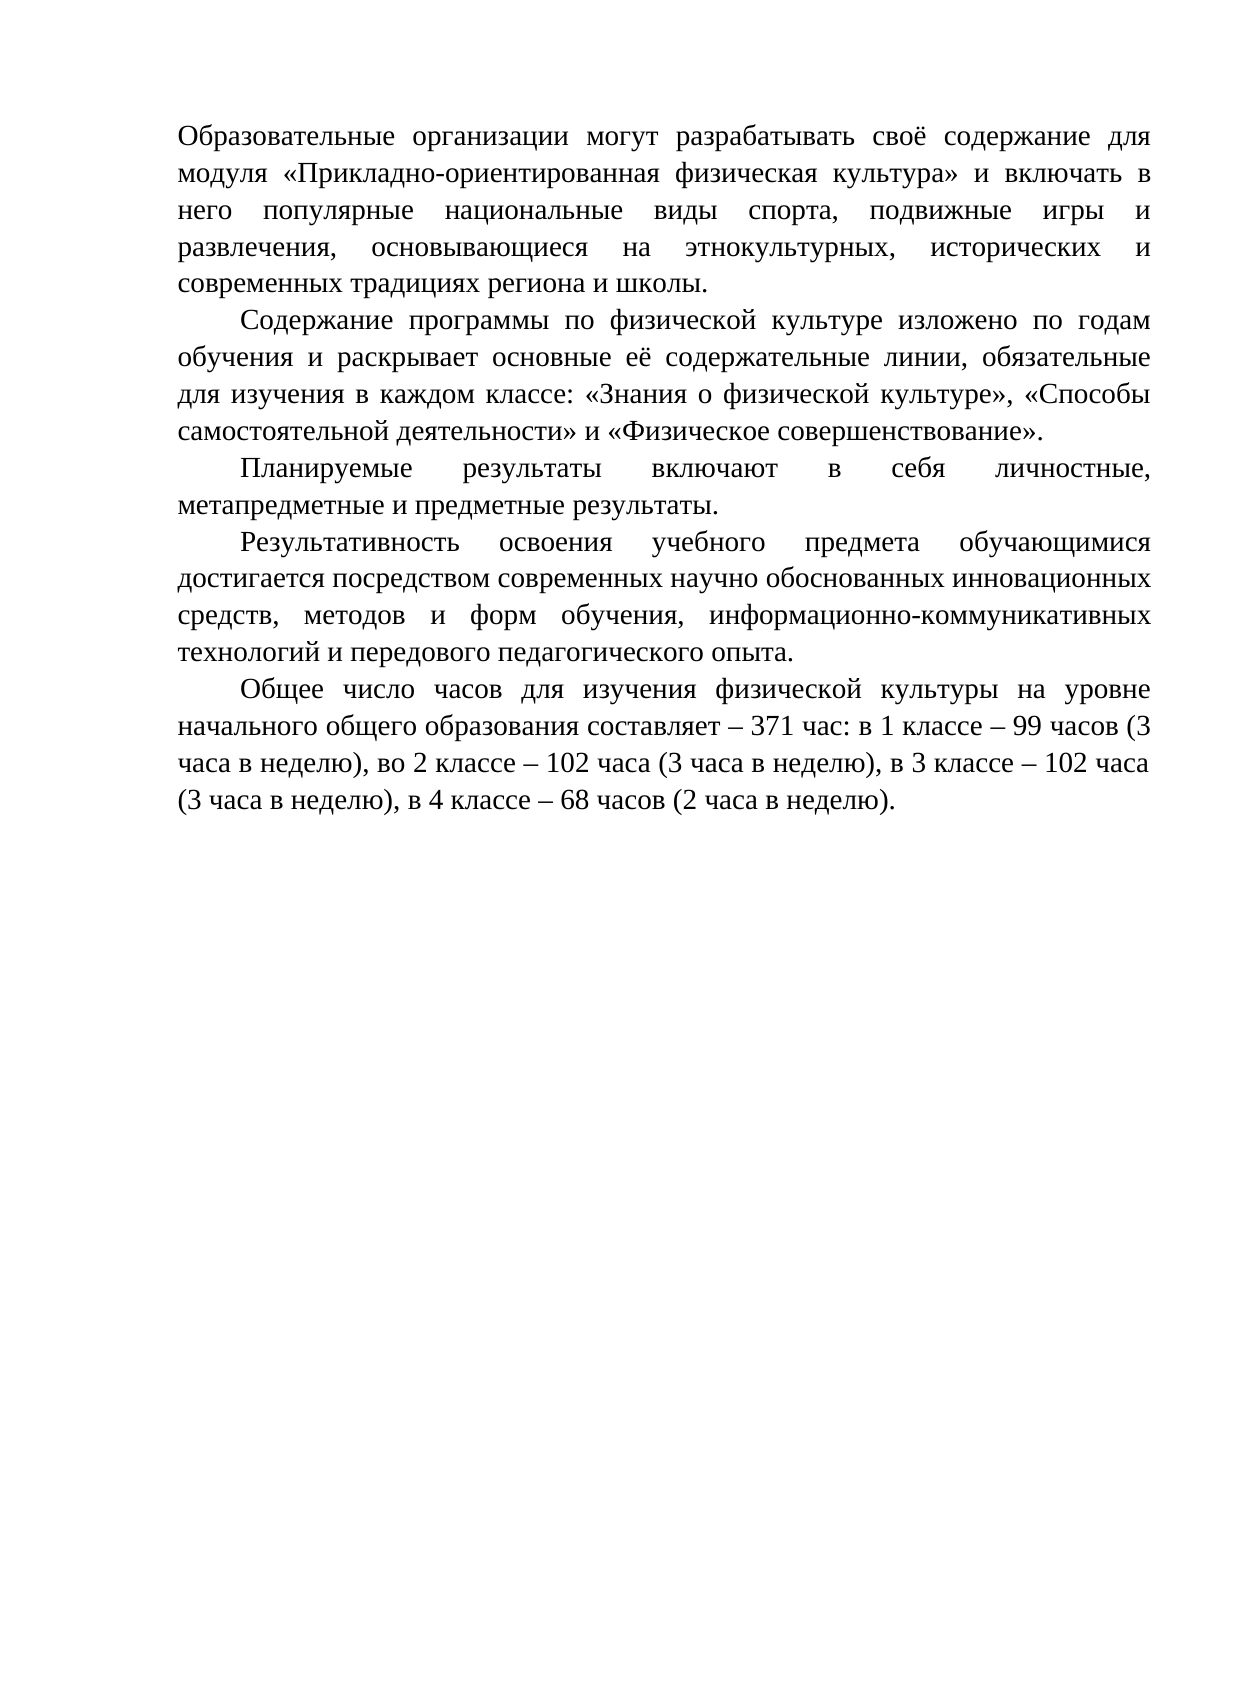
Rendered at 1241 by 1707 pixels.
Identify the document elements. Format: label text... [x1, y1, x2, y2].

text ‌Общее число часов для изучения физической культуры на уровне начального общего образования составляет – 371 час: в 1 классе – 99 часов (3 часа в неделю), во 2 классе – 102 часа (3 часа в неделю), в 3 классе – 102 часа (3 часа в неделю), в 4 классе – 68 часов (2 часа в неделю).‌‌ [177, 671, 1152, 815]
text Планируемые результаты включают в себя личностные, метапредметные и предметные результаты. [177, 450, 1152, 520]
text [177, 118, 1152, 299]
text Результативность освоения учебного предмета обучающимися достигается посредством современных научно обоснованных инновационных средств, методов и форм обучения, информационно-коммуникативных технологий и передового педагогического опыта. [177, 524, 1152, 668]
text Содержание программы по физической культуре изложено по годам обучения и раскрывает основные её содержательные линии, обязательные для изучения в каждом классе: «Знания о физической культуре», «Способы самостоятельной деятельности» и «Физическое совершенствование». [177, 302, 1152, 447]
